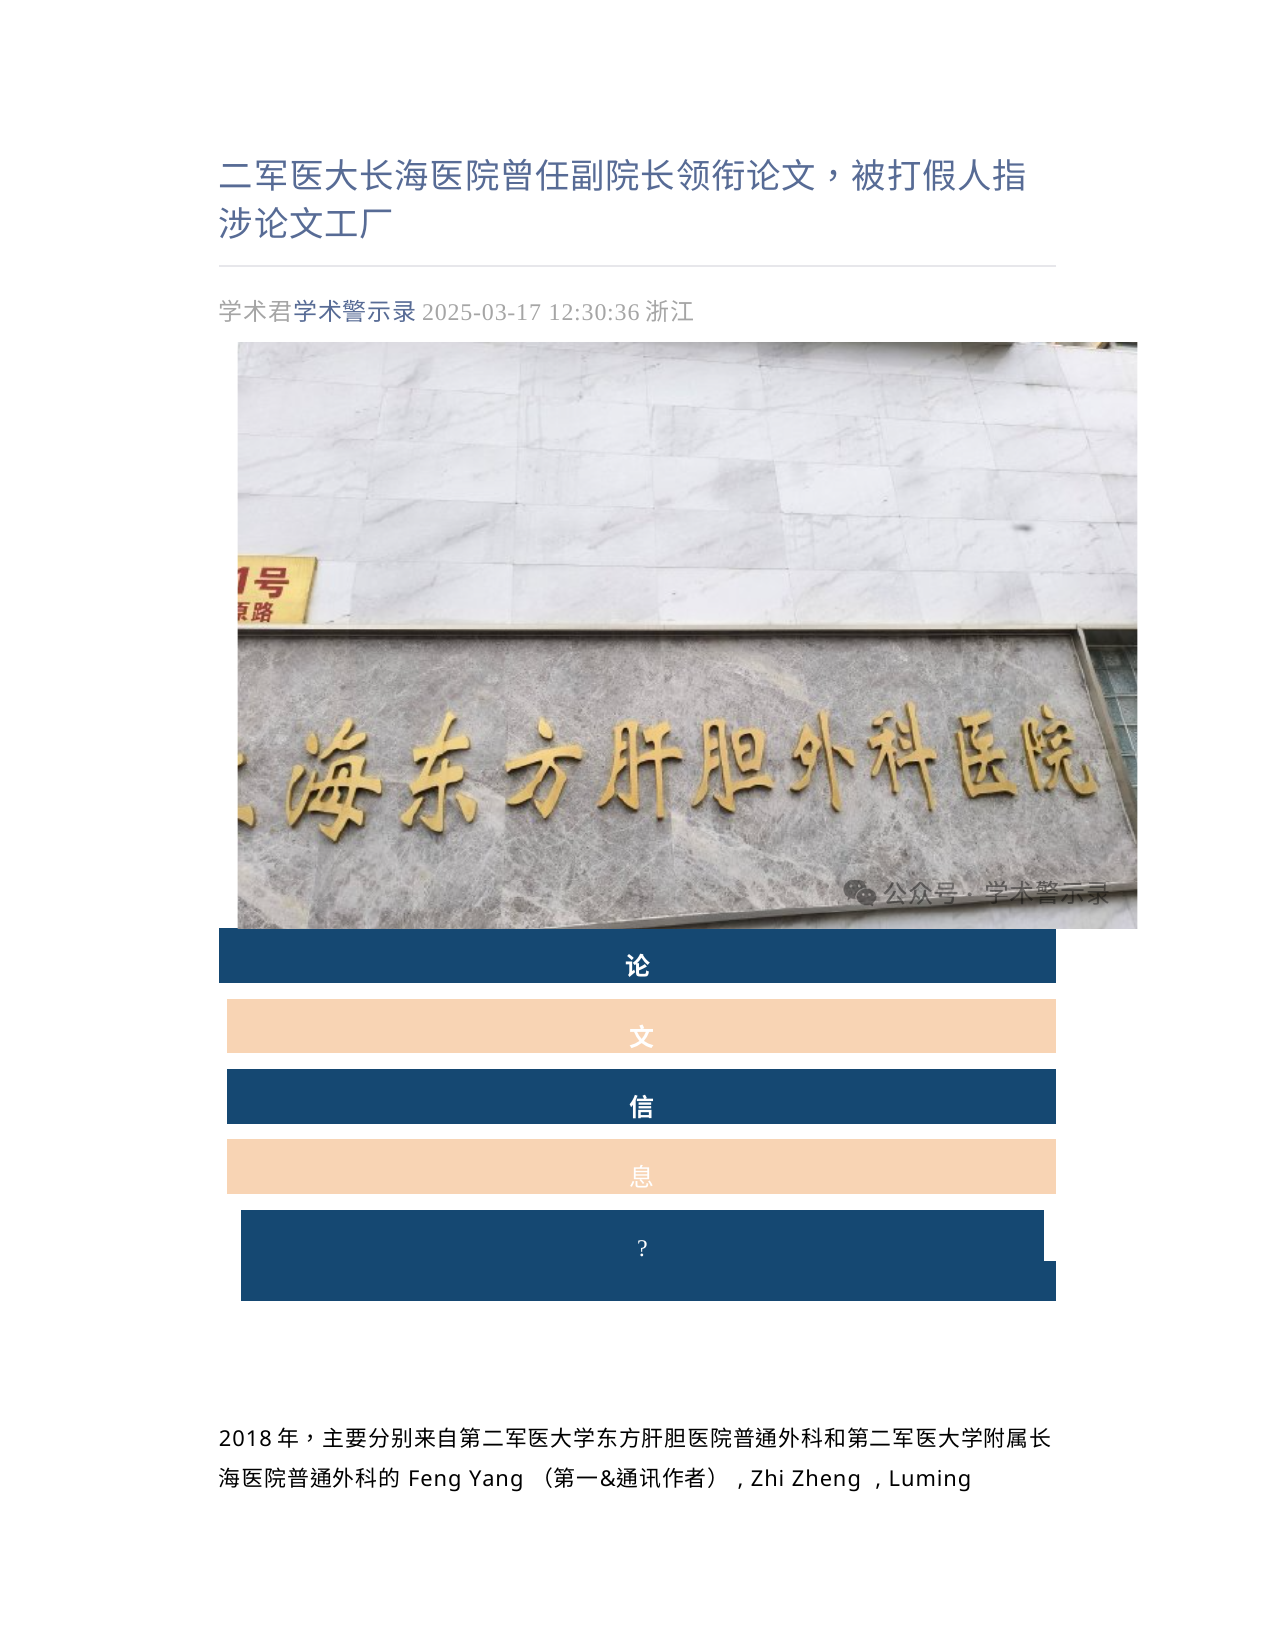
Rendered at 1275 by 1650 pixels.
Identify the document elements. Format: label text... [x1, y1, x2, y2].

text 息 [227, 1139, 1056, 1194]
text 论 [219, 928, 1056, 983]
title 二军医大长海医院曾任副院长领衔论文，被打假人指涉论文工厂 [219, 150, 1056, 265]
text ? [241, 1210, 1044, 1261]
text 文 [227, 999, 1056, 1053]
text 信 [227, 1069, 1056, 1124]
picture [237, 342, 1138, 929]
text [219, 1412, 1056, 1492]
list 学术君学术警示录2025-03-17 12:30:36浙江 [219, 287, 1056, 327]
